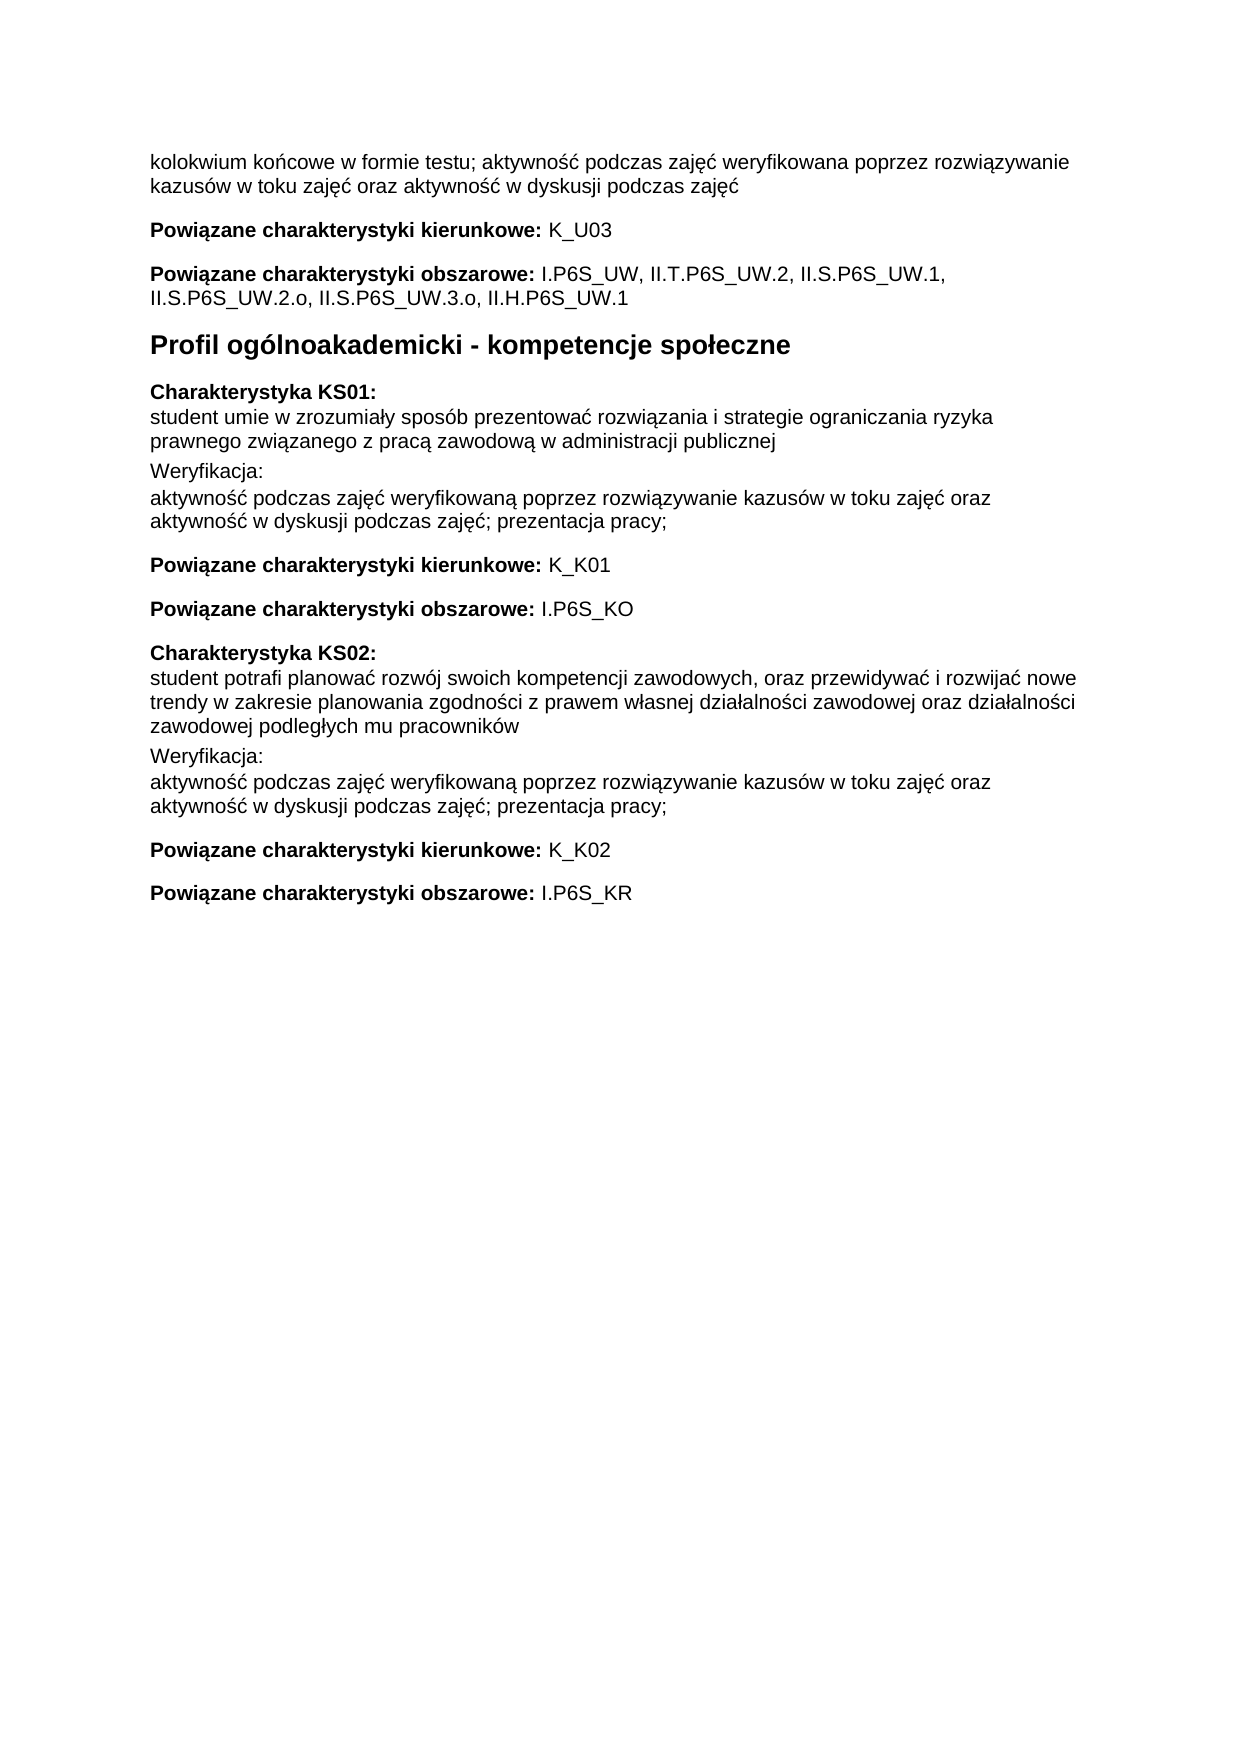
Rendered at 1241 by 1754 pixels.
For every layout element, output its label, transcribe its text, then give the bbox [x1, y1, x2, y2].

text student umie w zrozumiały sposób prezentować rozwiązania i strategie ograniczania ryzyka prawnego związanego z pracą zawodową w administracji publicznej [150, 405, 1090, 453]
text Powiązane charakterystyki obszarowe: I.P6S_KR [150, 881, 1090, 905]
text Powiązane charakterystyki kierunkowe: K_K02 [150, 837, 1090, 861]
text Charakterystyka KS02: [150, 641, 1090, 664]
text Powiązane charakterystyki kierunkowe: K_K01 [150, 553, 1090, 577]
text Powiązane charakterystyki kierunkowe: K_U03 [150, 218, 1090, 242]
text Charakterystyka KS01: [150, 380, 1090, 404]
text Weryfikacja: [150, 459, 1090, 483]
text Powiązane charakterystyki obszarowe: I.P6S_UW, II.T.P6S_UW.2, II.S.P6S_UW.1, II.S.P6S_UW.2.o, II.S.P6S_UW.3.o, II.H.P6S_UW.1 [150, 261, 1090, 309]
subtitle Profil ogólnoakademicki - kompetencje społeczne [150, 329, 1090, 360]
text aktywność podczas zajęć weryfikowaną poprzez rozwiązywanie kazusów w toku zajęć oraz aktywność w dyskusji podczas zajęć; prezentacja pracy; [150, 485, 1090, 533]
text student potrafi planować rozwój swoich kompetencji zawodowych, oraz przewidywać i rozwijać nowe trendy w zakresie planowania zgodności z prawem własnej działalności zawodowej oraz działalności zawodowej podległych mu pracowników [150, 666, 1090, 737]
text Powiązane charakterystyki obszarowe: I.P6S_KO [150, 597, 1090, 621]
text aktywność podczas zajęć weryfikowaną poprzez rozwiązywanie kazusów w toku zajęć oraz aktywność w dyskusji podczas zajęć; prezentacja pracy; [150, 770, 1090, 818]
text Weryfikacja: [150, 744, 1090, 768]
